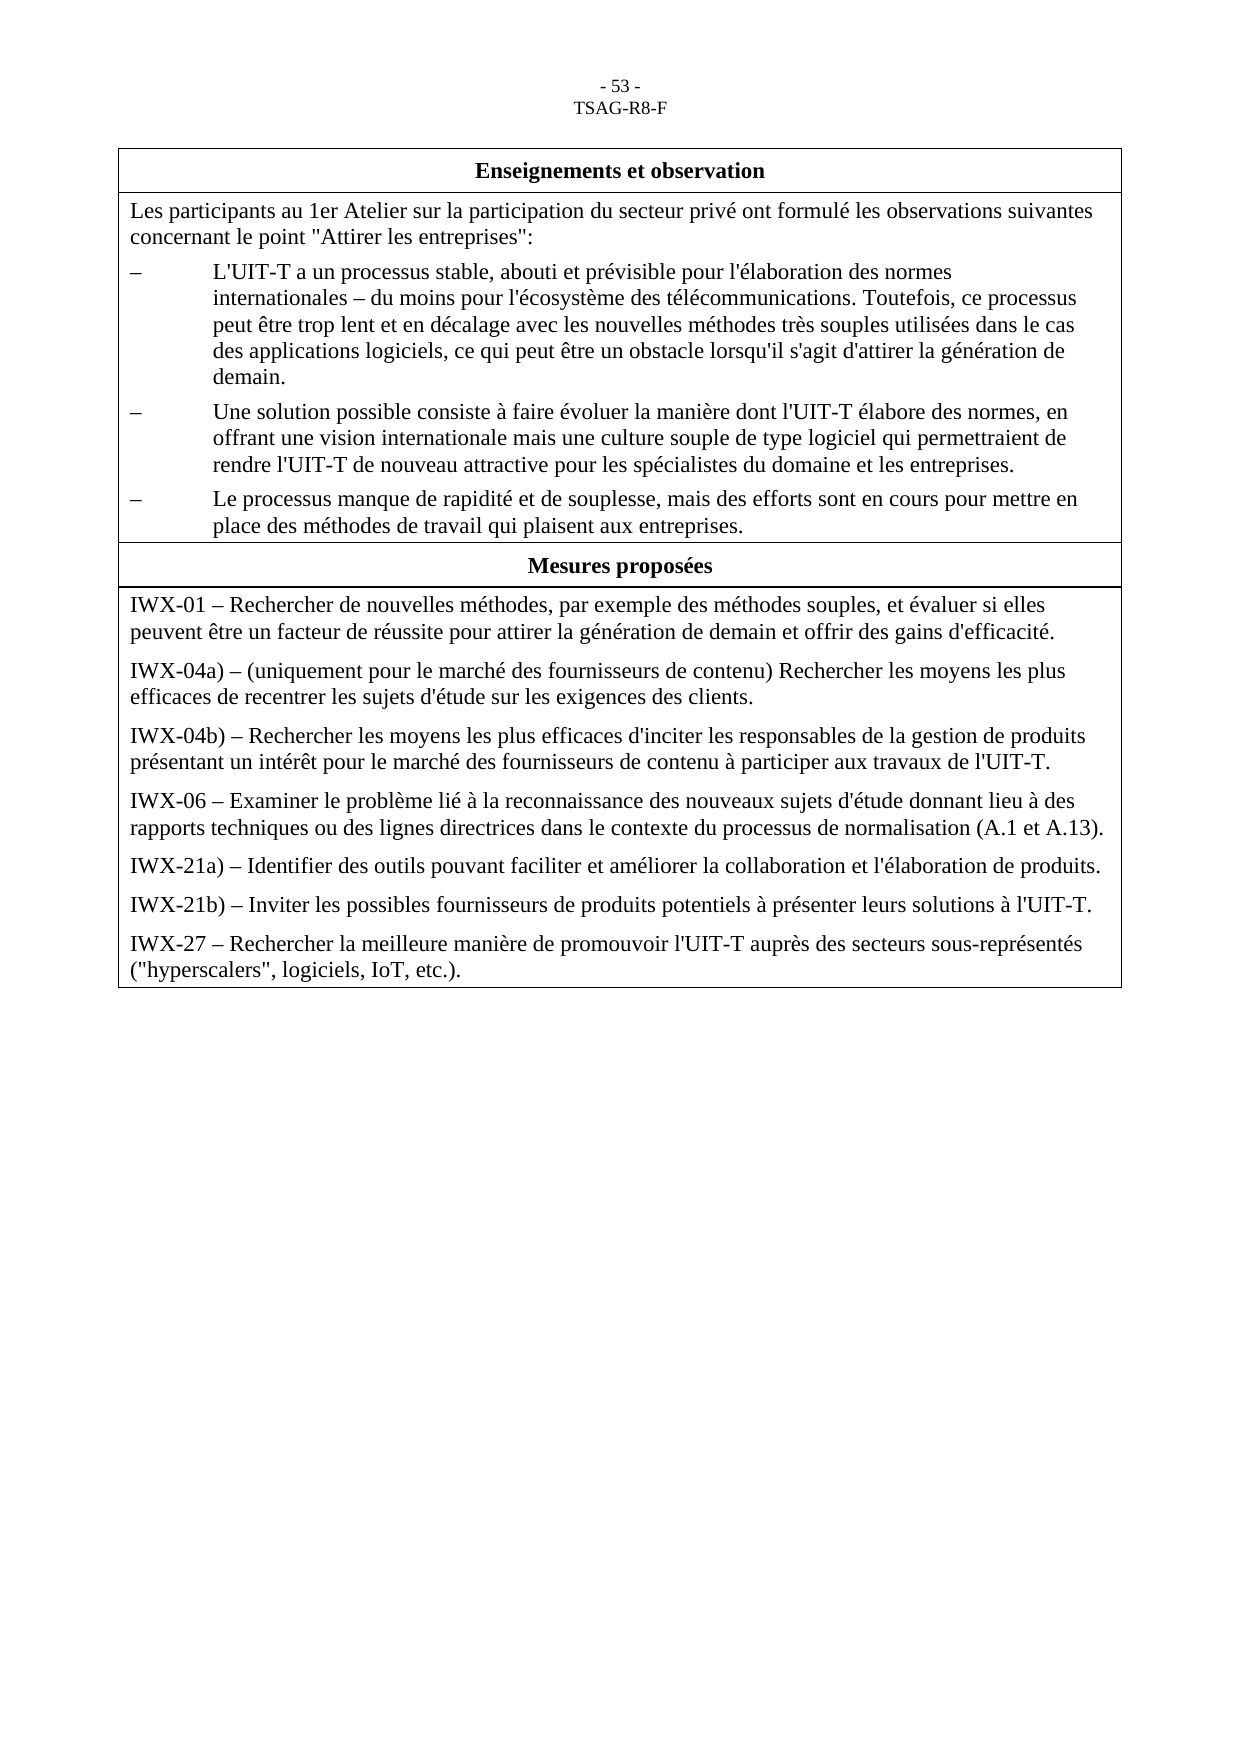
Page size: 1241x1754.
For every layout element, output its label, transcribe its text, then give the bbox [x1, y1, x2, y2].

table_cell Les participants au 1er Atelier sur la participation du secteur privé ont formulé les observations suivantes concernant le point "Attirer les entreprises": – L'UIT-T a un processus stable, abouti et prévisible pour l'élaboration des normes internationales – du moins pour l'écosystème des télécommunications. Toutefois, ce processus peut être trop lent et en décalage avec les nouvelles méthodes très souples utilisées dans le cas des applications logiciels, ce qui peut être un obstacle lorsqu'il s'agit d'attirer la génération de demain. – Une solution possible consiste à faire évoluer la manière dont l'UIT-T élabore des normes, en offrant une vision internationale mais une culture souple de type logiciel qui permettraient de rendre l'UIT-T de nouveau attractive pour les spécialistes du domaine et les entreprises. – Le processus manque de rapidité et de souplesse, mais des efforts sont en cours pour mettre en place des méthodes de travail qui plaisent aux entreprises. [119, 193, 1121, 542]
table_cell Mesures proposées [119, 543, 1121, 586]
table_cell IWX-01 – Rechercher de nouvelles méthodes, par exemple des méthodes souples, et évaluer si elles peuvent être un facteur de réussite pour attirer la génération de demain et offrir des gains d'efficacité. IWX-04a) – (uniquement pour le marché des fournisseurs de contenu) Rechercher les moyens les plus efficaces de recentrer les sujets d'étude sur les exigences des clients. IWX-04b) – Rechercher les moyens les plus efficaces d'inciter les responsables de la gestion de produits présentant un intérêt pour le marché des fournisseurs de contenu à participer aux travaux de l'UIT-T. IWX-06 – Examiner le problème lié à la reconnaissance des nouveaux sujets d'étude donnant lieu à des rapports techniques ou des lignes directrices dans le contexte du processus de normalisation (A.1 et A.13). IWX-21a) – Identifier des outils pouvant faciliter et améliorer la collaboration et l'élaboration de produits. IWX-21b) – Inviter les possibles fournisseurs de produits potentiels à présenter leurs solutions à l'UIT-T. IWX-27 – Rechercher la meilleure manière de promouvoir l'UIT-T auprès des secteurs sous-représentés ("hyperscalers", logiciels, IoT, etc.). [119, 588, 1121, 987]
table_cell Enseignements et observation [119, 149, 1121, 192]
